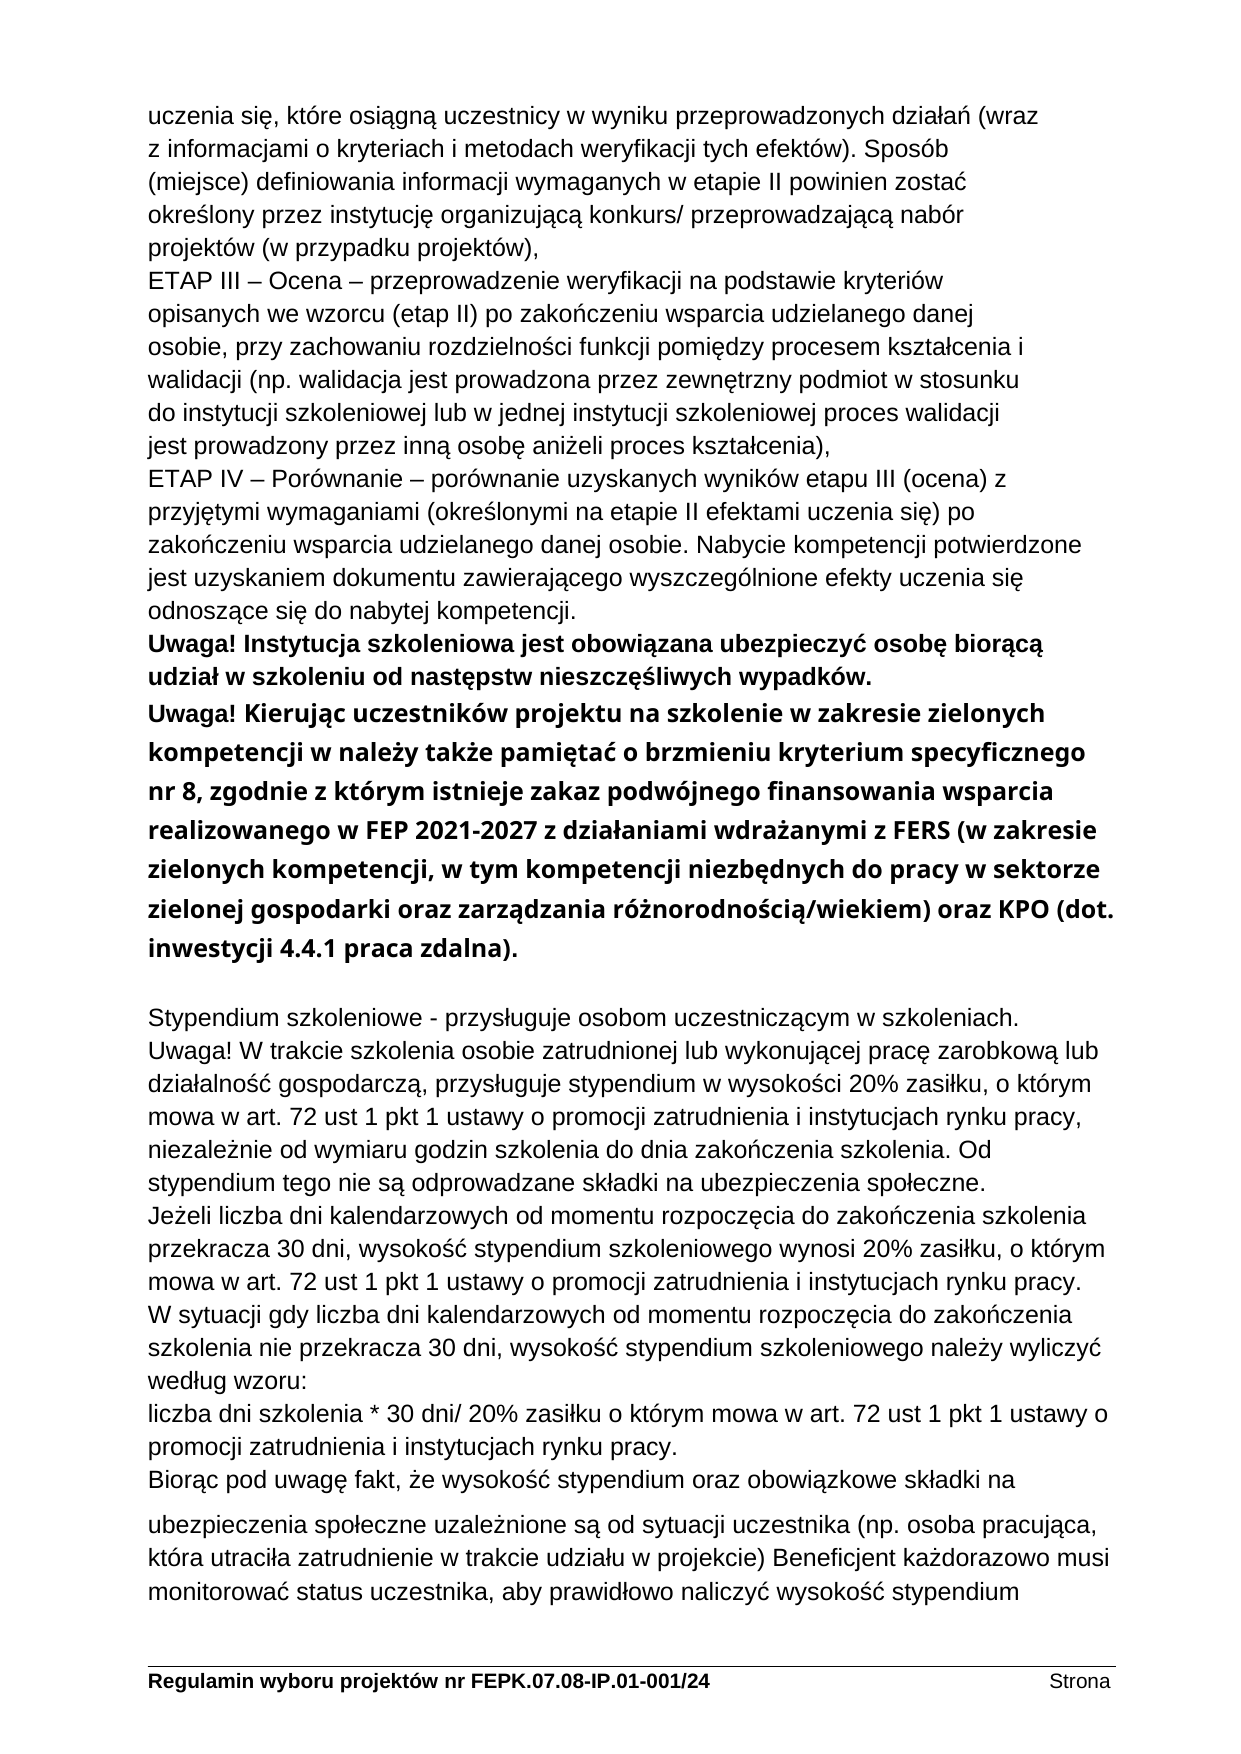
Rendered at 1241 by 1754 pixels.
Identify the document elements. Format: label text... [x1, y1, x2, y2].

text Jeżeli liczba dni kalendarzowych od momentu rozpoczęcia do zakończenia szkolenia [148, 1201, 1116, 1229]
text ETAP III – Ocena – przeprowadzenie weryfikacji na podstawie kryteriów [148, 266, 1116, 295]
text Biorąc pod uwagę fakt, że wysokość stypendium oraz obowiązkowe składki na [148, 1465, 1116, 1494]
text monitorować status uczestnika, aby prawidłowo naliczyć wysokość stypendium [148, 1576, 1116, 1605]
text szkolenia nie przekracza 30 dni, wysokość stypendium szkoleniowego należy wyliczyć [148, 1333, 1116, 1362]
text działalność gospodarczą, przysługuje stypendium w wysokości 20% zasiłku, o którym [148, 1069, 1116, 1097]
text walidacji (np. walidacja jest prowadzona przez zewnętrzny podmiot w stosunku [148, 365, 1116, 394]
text ubezpieczenia społeczne uzależnione są od sytuacji uczestnika (np. osoba pracująca, [148, 1510, 1116, 1539]
text W sytuacji gdy liczba dni kalendarzowych od momentu rozpoczęcia do zakończenia [148, 1300, 1116, 1328]
text jest prowadzony przez inną osobę aniżeli proces kształcenia), [148, 431, 1116, 460]
text według wzoru: [148, 1366, 1116, 1394]
text do instytucji szkoleniowej lub w jednej instytucji szkoleniowej proces walidacji [148, 398, 1116, 427]
text przyjętymi wymaganiami (określonymi na etapie II efektami uczenia się) po [148, 497, 1116, 526]
text przekracza 30 dni, wysokość stypendium szkoleniowego wynosi 20% zasiłku, o którym [148, 1234, 1116, 1262]
text która utraciła zatrudnienie w trakcie udziału w projekcie) Beneficjent każdorazowo musi [148, 1543, 1116, 1572]
text zakończeniu wsparcia udzielanego danej osobie. Nabycie kompetencji potwierdzone jest uzyskaniem dokumentu zawierającego wyszczególnione efekty uczenia się odnoszące się do nabytej kompetencji. [148, 530, 1116, 625]
text stypendium tego nie są odprowadzane składki na ubezpieczenia społeczne. [148, 1168, 1116, 1196]
text uczenia się, które osiągną uczestnicy w wyniku przeprowadzonych działań (wraz [148, 101, 1116, 130]
text ETAP IV – Porównanie – porównanie uzyskanych wyników etapu III (ocena) z [148, 464, 1116, 493]
text Stypendium szkoleniowe - przysługuje osobom uczestniczącym w szkoleniach. [148, 1003, 1116, 1031]
text (miejsce) definiowania informacji wymaganych w etapie II powinien zostać [148, 167, 1116, 196]
text niezależnie od wymiaru godzin szkolenia do dnia zakończenia szkolenia. Od [148, 1135, 1116, 1163]
text Uwaga! Kierując uczestników projektu na szkolenie w zakresie zielonych kompetencji w należy także pamiętać o brzmieniu kryterium specyficznego nr 8, zgodnie z którym istnieje zakaz podwójnego finansowania wsparcia realizowanego w FEP 2021-2027 z działaniami wdrażanymi z FERS (w zakresie zielonych kompetencji, w tym kompetencji niezbędnych do pracy w sektorze zielonej gospodarki oraz zarządzania różnorodnością/wiekiem) oraz KPO (dot. inwestycji 4.4.1 praca zdalna). [148, 695, 1116, 964]
text liczba dni szkolenia * 30 dni/ 20% zasiłku o którym mowa w art. 72 ust 1 pkt 1 ustawy o [148, 1399, 1116, 1428]
text opisanych we wzorcu (etap II) po zakończeniu wsparcia udzielanego danej [148, 299, 1116, 328]
text Uwaga! Instytucja szkoleniowa jest obowiązana ubezpieczyć osobę biorącą udział w szkoleniu od następstw nieszczęśliwych wypadków. [148, 629, 1116, 691]
text Uwaga! W trakcie szkolenia osobie zatrudnionej lub wykonującej pracę zarobkową lub [148, 1036, 1116, 1064]
text określony przez instytucję organizującą konkurs/ przeprowadzającą nabór [148, 200, 1116, 229]
text z informacjami o kryteriach i metodach weryfikacji tych efektów). Sposób [148, 134, 1116, 163]
text mowa w art. 72 ust 1 pkt 1 ustawy o promocji zatrudnienia i instytucjach rynku pracy. [148, 1267, 1116, 1296]
text mowa w art. 72 ust 1 pkt 1 ustawy o promocji zatrudnienia i instytucjach rynku pracy, [148, 1102, 1116, 1130]
text projektów (w przypadku projektów), [148, 233, 1116, 262]
text osobie, przy zachowaniu rozdzielności funkcji pomiędzy procesem kształcenia i [148, 332, 1116, 361]
text promocji zatrudnienia i instytucjach rynku pracy. [148, 1432, 1116, 1461]
